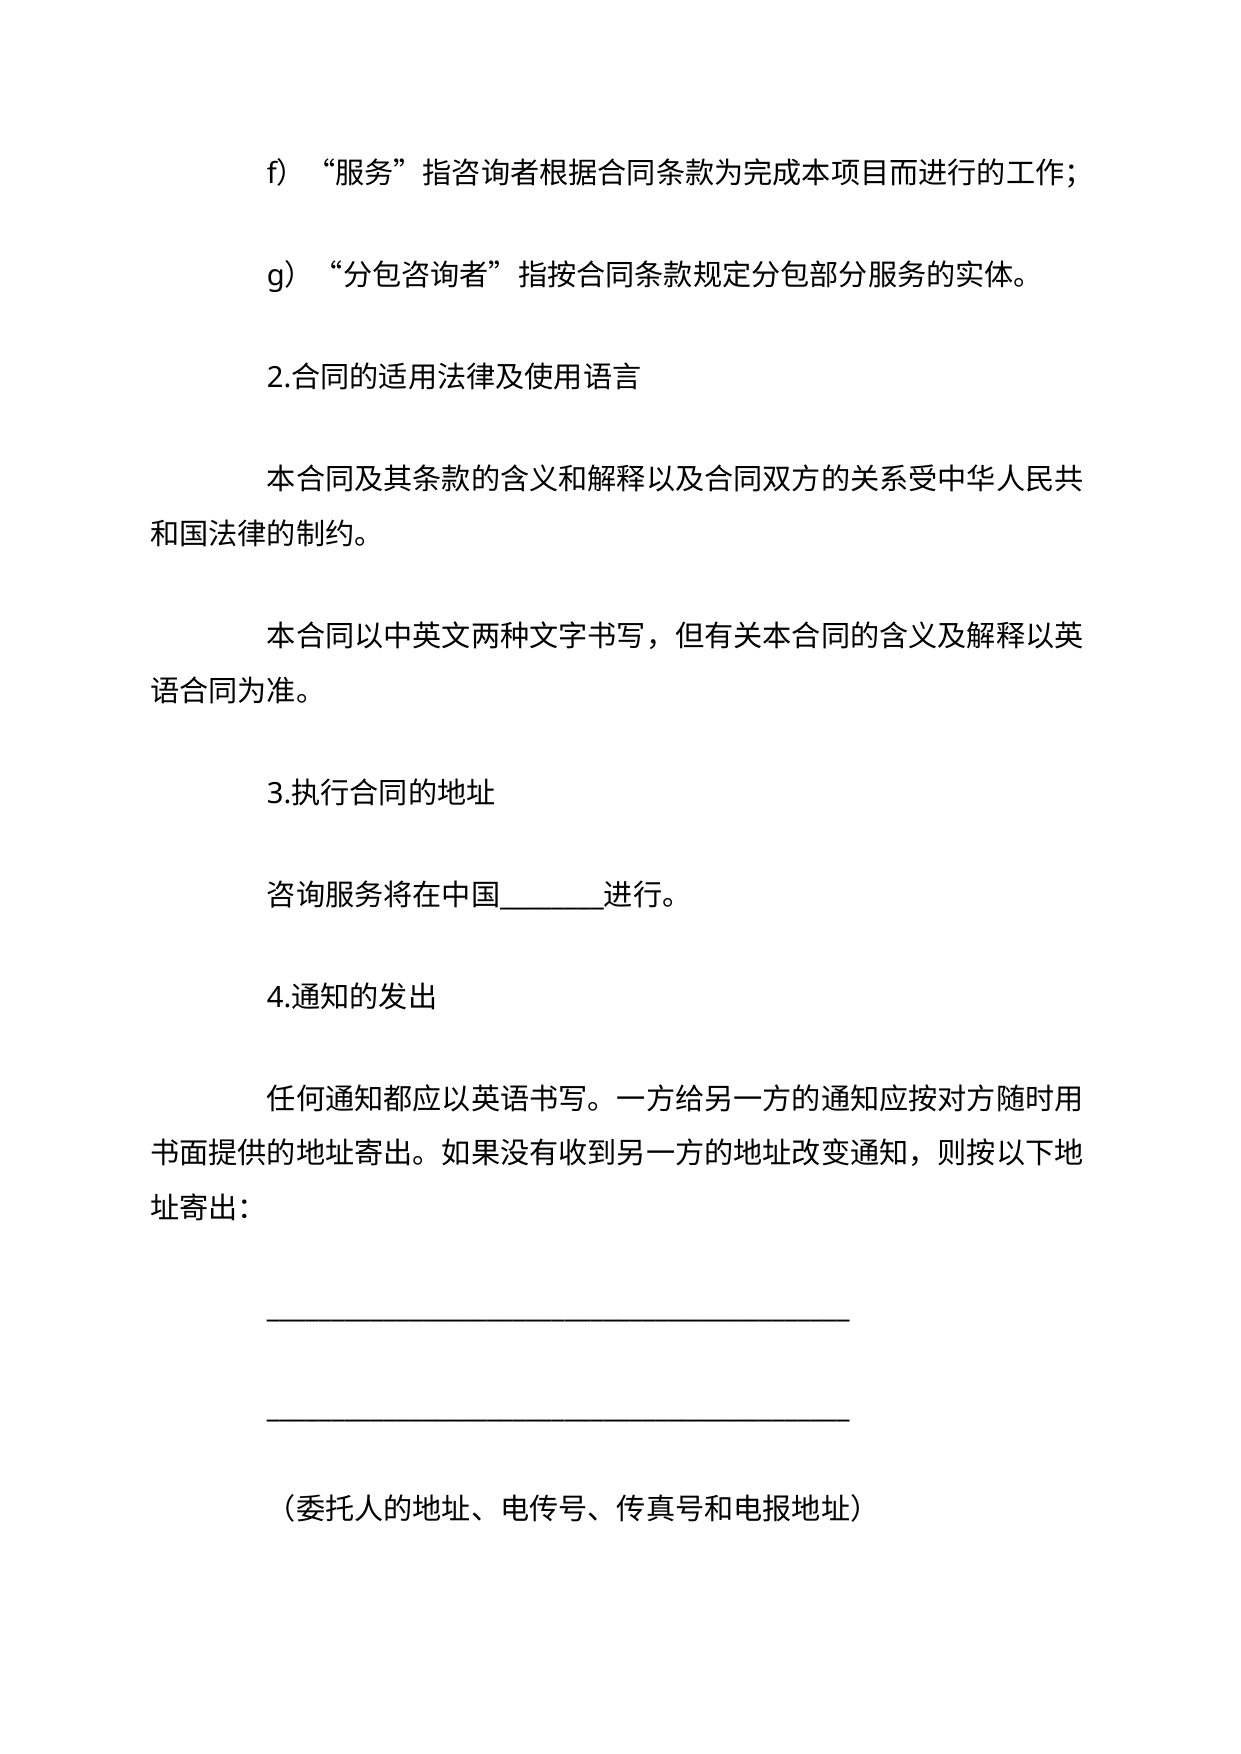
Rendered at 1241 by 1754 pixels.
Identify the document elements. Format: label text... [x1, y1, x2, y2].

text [150, 1287, 1090, 1326]
text 4.通知的发出 [150, 973, 1090, 1016]
text 任何通知都应以英语书写。一方给另一方的通知应按对方随时用书面提供的地址寄出。如果没有收到另一方的地址改变通知，则按以下地址寄出： [150, 1075, 1090, 1227]
text 本合同以中英文两种文字书写，但有关本合同的含义及解释以英语合同为准。 [150, 613, 1090, 710]
text f）“服务”指咨询者根据合同条款为完成本项目而进行的工作； [150, 150, 1090, 192]
text 本合同及其条款的含义和解释以及合同双方的关系受中华人民共和国法律的制约。 [150, 456, 1090, 553]
text （委托人的地址、电传号、传真号和电报地址） [150, 1485, 1090, 1528]
text 2.合同的适用法律及使用语言 [150, 354, 1090, 396]
text g）“分包咨询者”指按合同条款规定分包部分服务的实体。 [150, 252, 1090, 294]
text 咨询服务将在中国________进行。 [150, 871, 1090, 914]
text 3.执行合同的地址 [150, 769, 1090, 812]
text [150, 1386, 1090, 1426]
